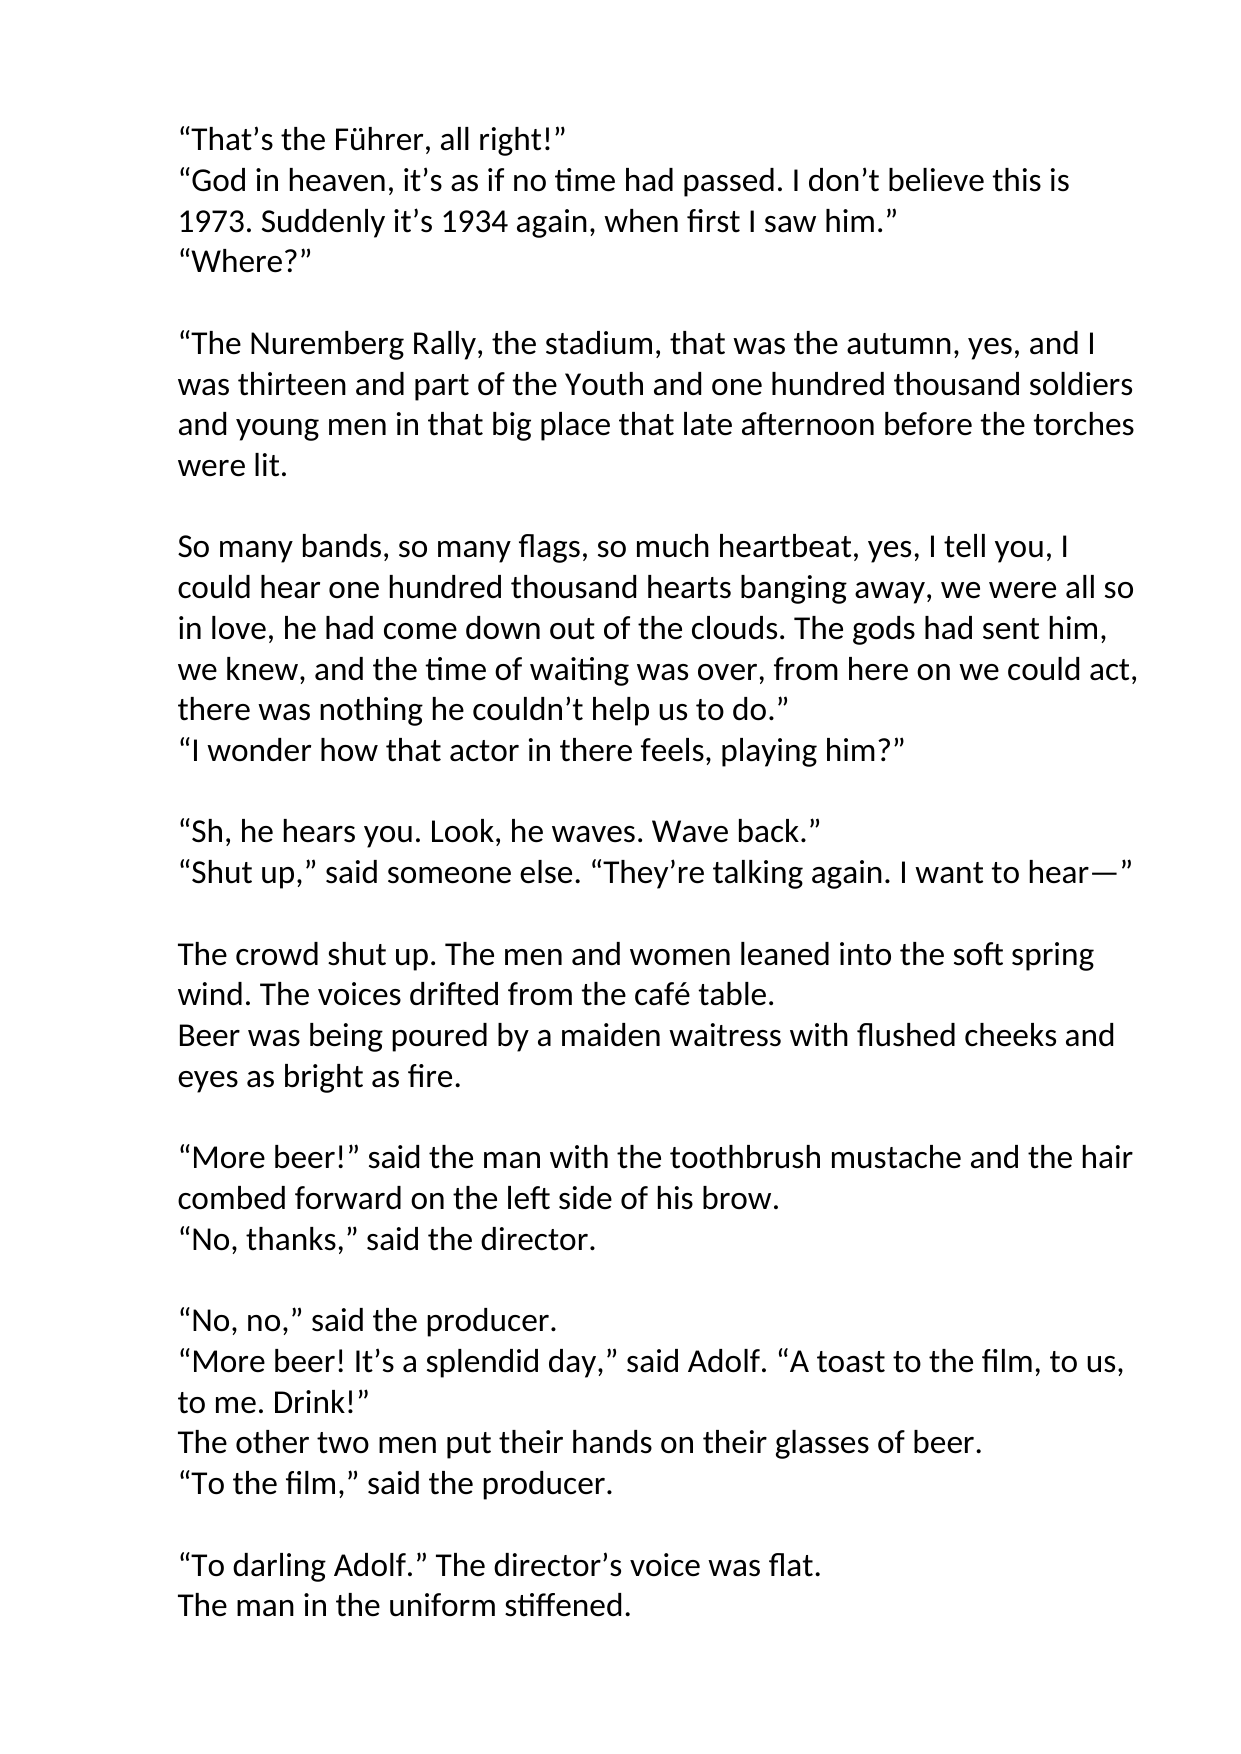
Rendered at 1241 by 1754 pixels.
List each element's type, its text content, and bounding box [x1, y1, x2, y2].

text The man in the uniform stiffened. [177, 1584, 1152, 1625]
text “More beer!” said the man with the toothbrush mustache and the hair combed forward on the left side of his brow. [177, 1136, 1152, 1218]
text Beer was being poured by a maiden waitress with flushed cheeks and eyes as bright as fire. [177, 1014, 1152, 1096]
text “No, thanks,” said the director. [177, 1218, 1152, 1258]
text The other two men put their hands on their glasses of beer. [177, 1421, 1152, 1462]
text So many bands, so many flags, so much heartbeat, yes, I tell you, I could hear one hundred thousand hearts banging away, we were all so in love, he had come down out of the clouds. The gods had sent him, we knew, and the time of waiting was over, from here on we could act, there was nothing he couldn’t help us to do.” [177, 525, 1152, 729]
text “The Nuremberg Rally, the stadium, that was the autumn, yes, and I was thirteen and part of the Youth and one hundred thousand soldiers and young men in that big place that late afternoon before the torches were lit. [177, 322, 1152, 485]
text “To darling Adolf.” The director’s voice was flat. [177, 1544, 1152, 1584]
text “Where?” [177, 240, 1152, 281]
text “More beer! It’s a splendid day,” said Adolf. “A toast to the film, to us, to me. Drink!” [177, 1340, 1152, 1421]
text “I wonder how that actor in there feels, playing him?” [177, 729, 1152, 770]
text “Sh, he hears you. Look, he waves. Wave back.” [177, 811, 1152, 851]
text The crowd shut up. The men and women leaned into the soft spring wind. The voices drifted from the café table. [177, 933, 1152, 1014]
text “That’s the Führer, all right!” [177, 118, 1152, 159]
text “No, no,” said the producer. [177, 1299, 1152, 1340]
text “God in heaven, it’s as if no time had passed. I don’t believe this is 1973. Suddenly it’s 1934 again, when first I saw him.” [177, 159, 1152, 240]
text “To the film,” said the producer. [177, 1462, 1152, 1503]
text “Shut up,” said someone else. “They’re talking again. I want to hear—” [177, 851, 1152, 892]
